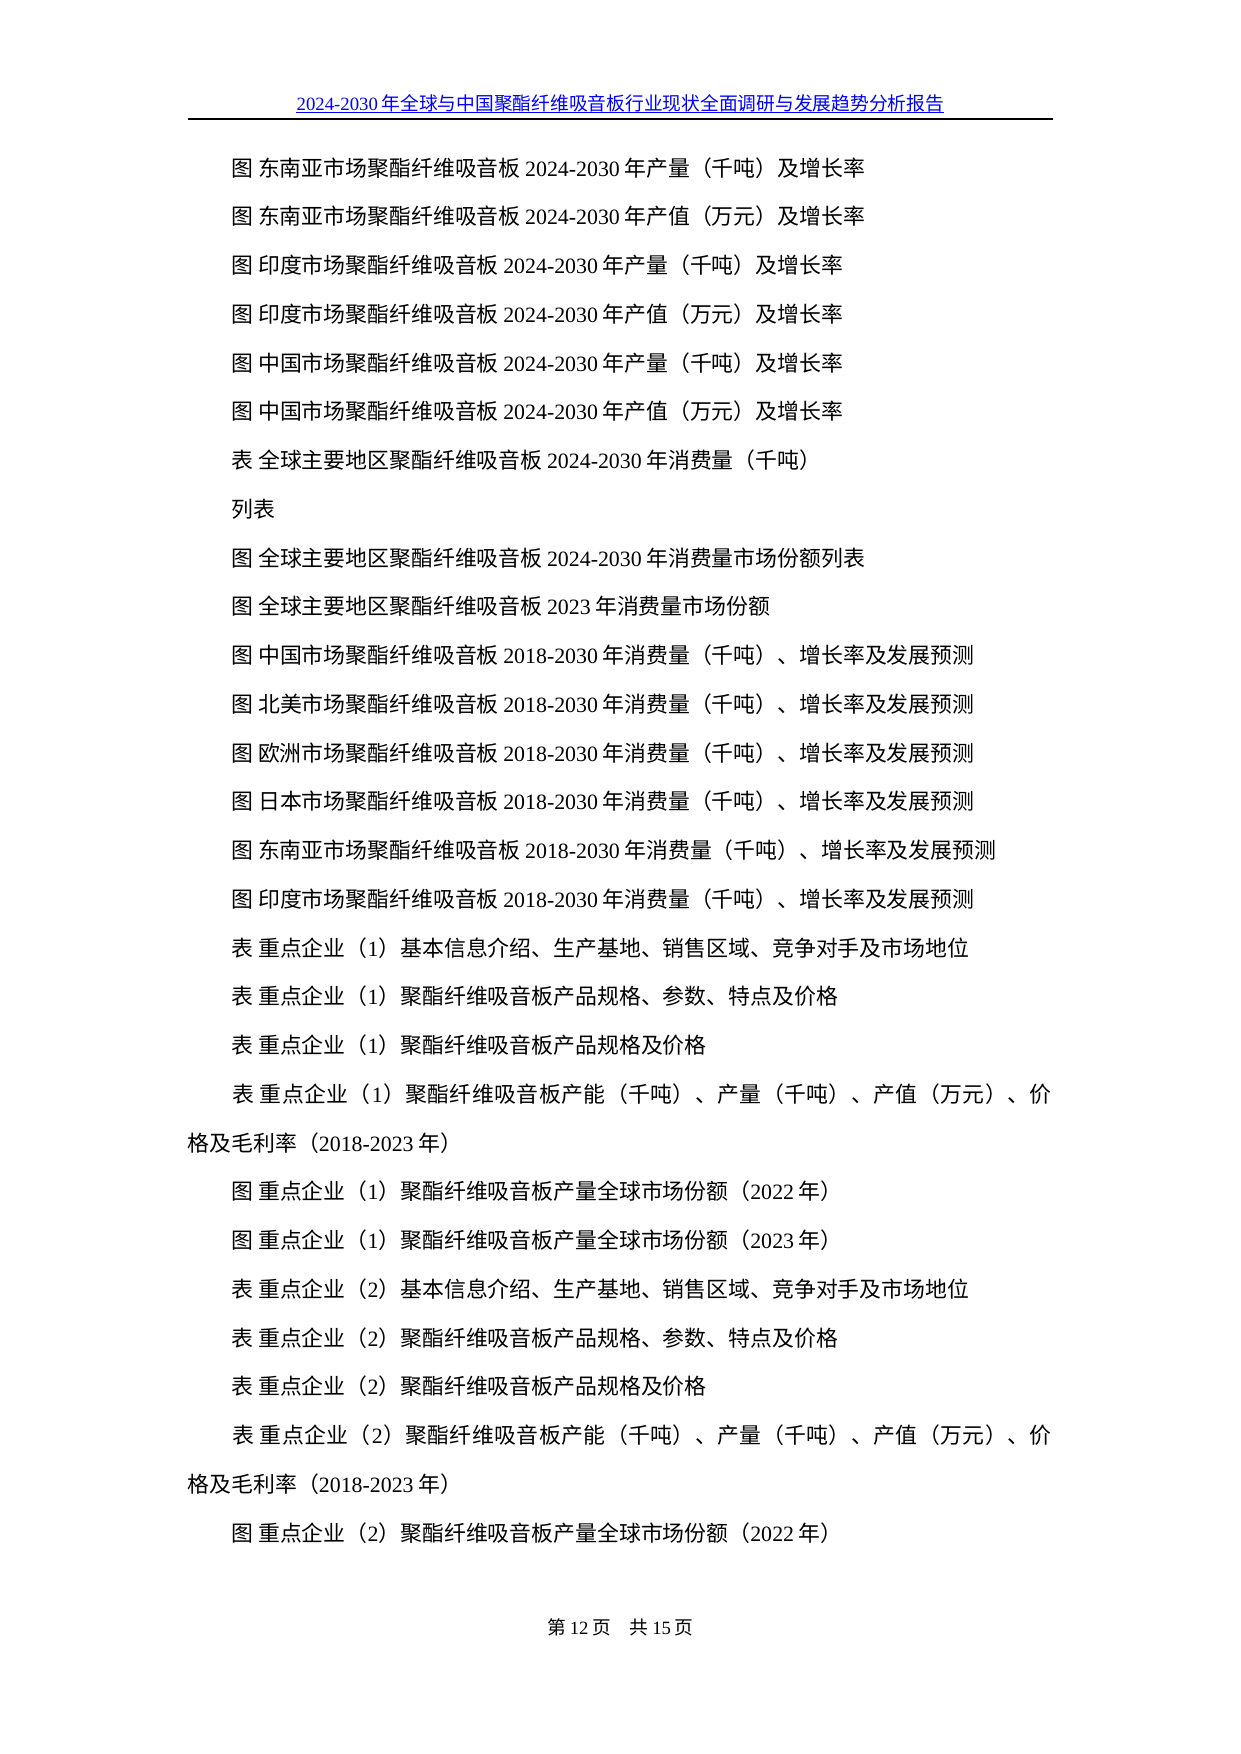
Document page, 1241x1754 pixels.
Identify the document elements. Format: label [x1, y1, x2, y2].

text [187, 150, 1053, 1548]
